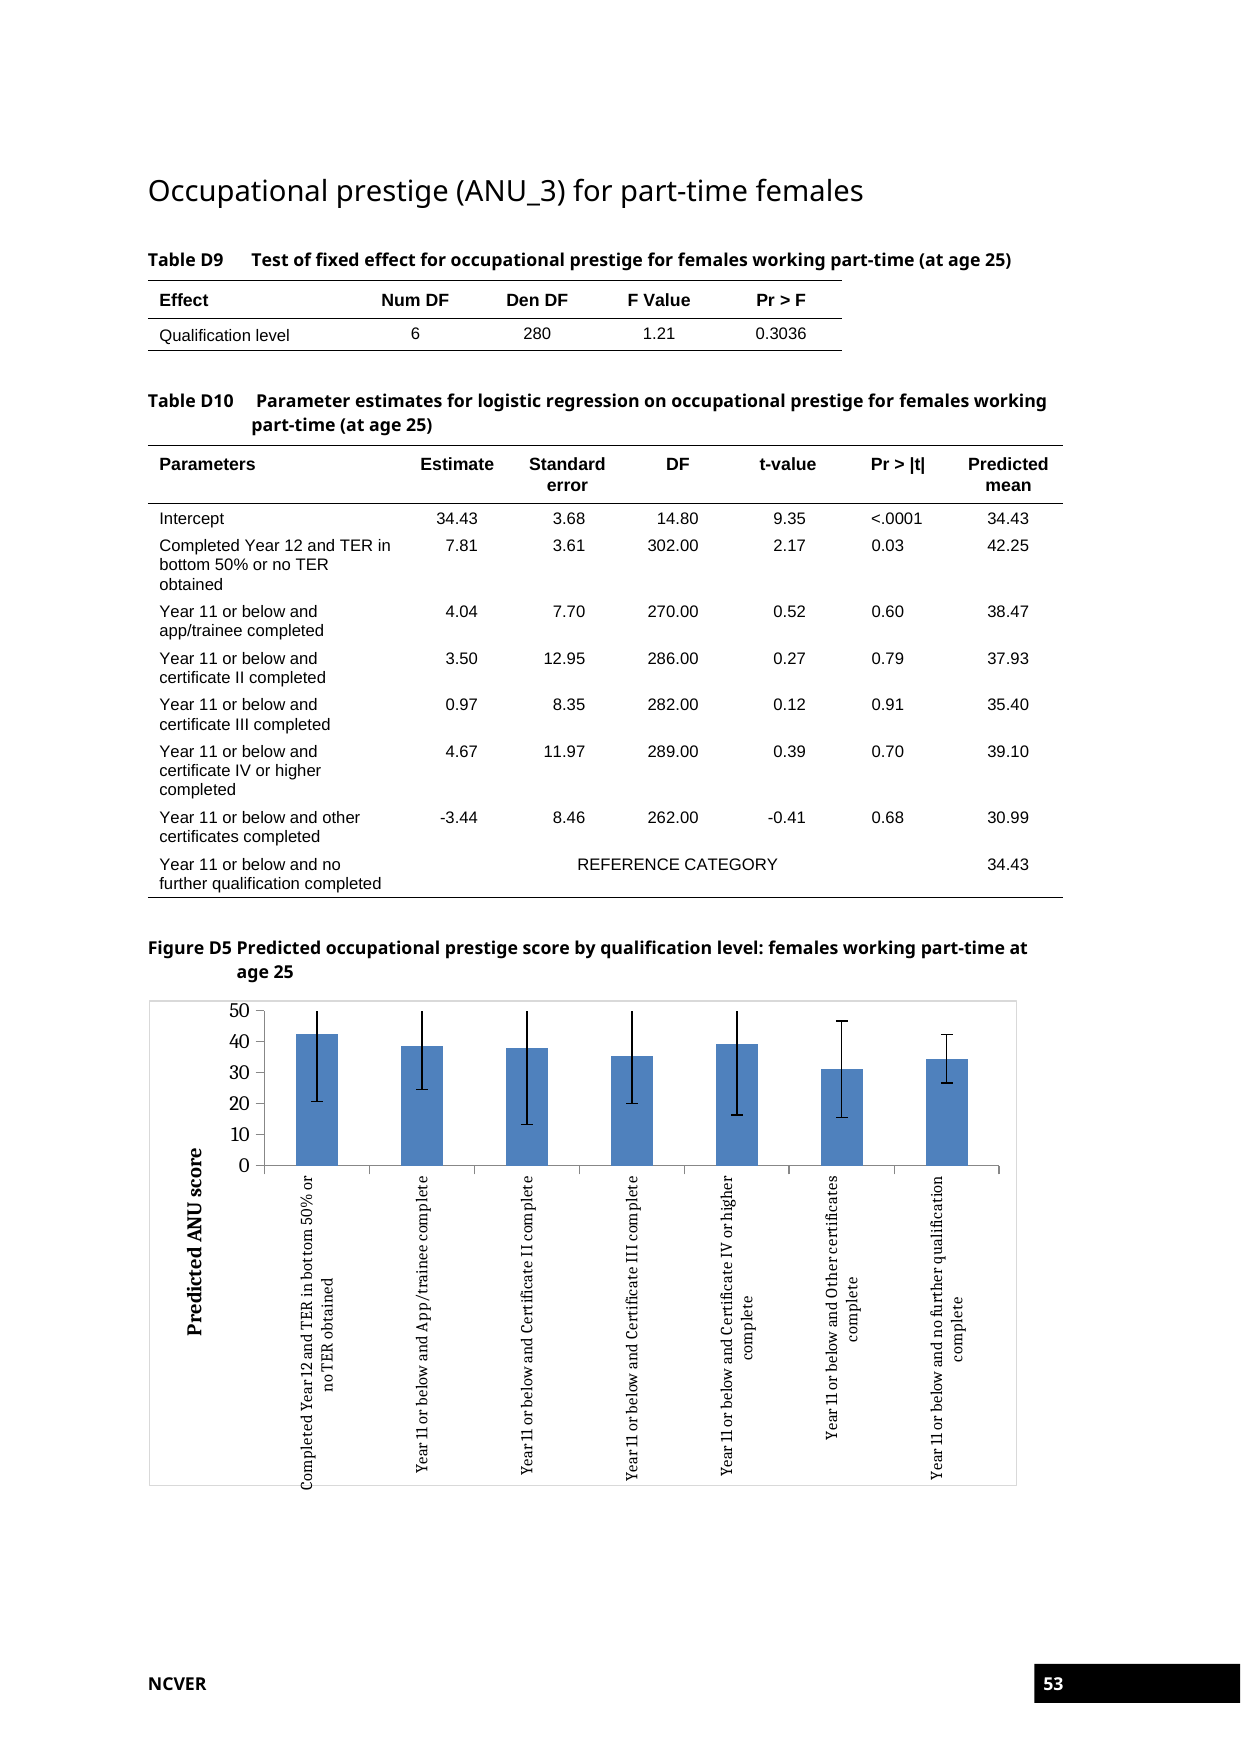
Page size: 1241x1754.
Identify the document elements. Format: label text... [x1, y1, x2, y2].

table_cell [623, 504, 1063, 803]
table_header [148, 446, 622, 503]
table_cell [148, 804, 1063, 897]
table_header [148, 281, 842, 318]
subtitle Occupational prestige (ANU_3) for part-time females [148, 170, 1101, 210]
title Figure D5 Predicted occupational prestige score by qualification level: females working part-time at age 25 [148, 935, 1063, 984]
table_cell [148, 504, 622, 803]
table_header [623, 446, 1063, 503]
title Table D10 Parameter estimates for logistic regression on occupational prestige for females working part-time (at age 25) [148, 388, 1063, 436]
title Table D9 Test of fixed effect for occupational prestige for females working part-time (at age 25) [148, 248, 1063, 272]
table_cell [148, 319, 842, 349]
